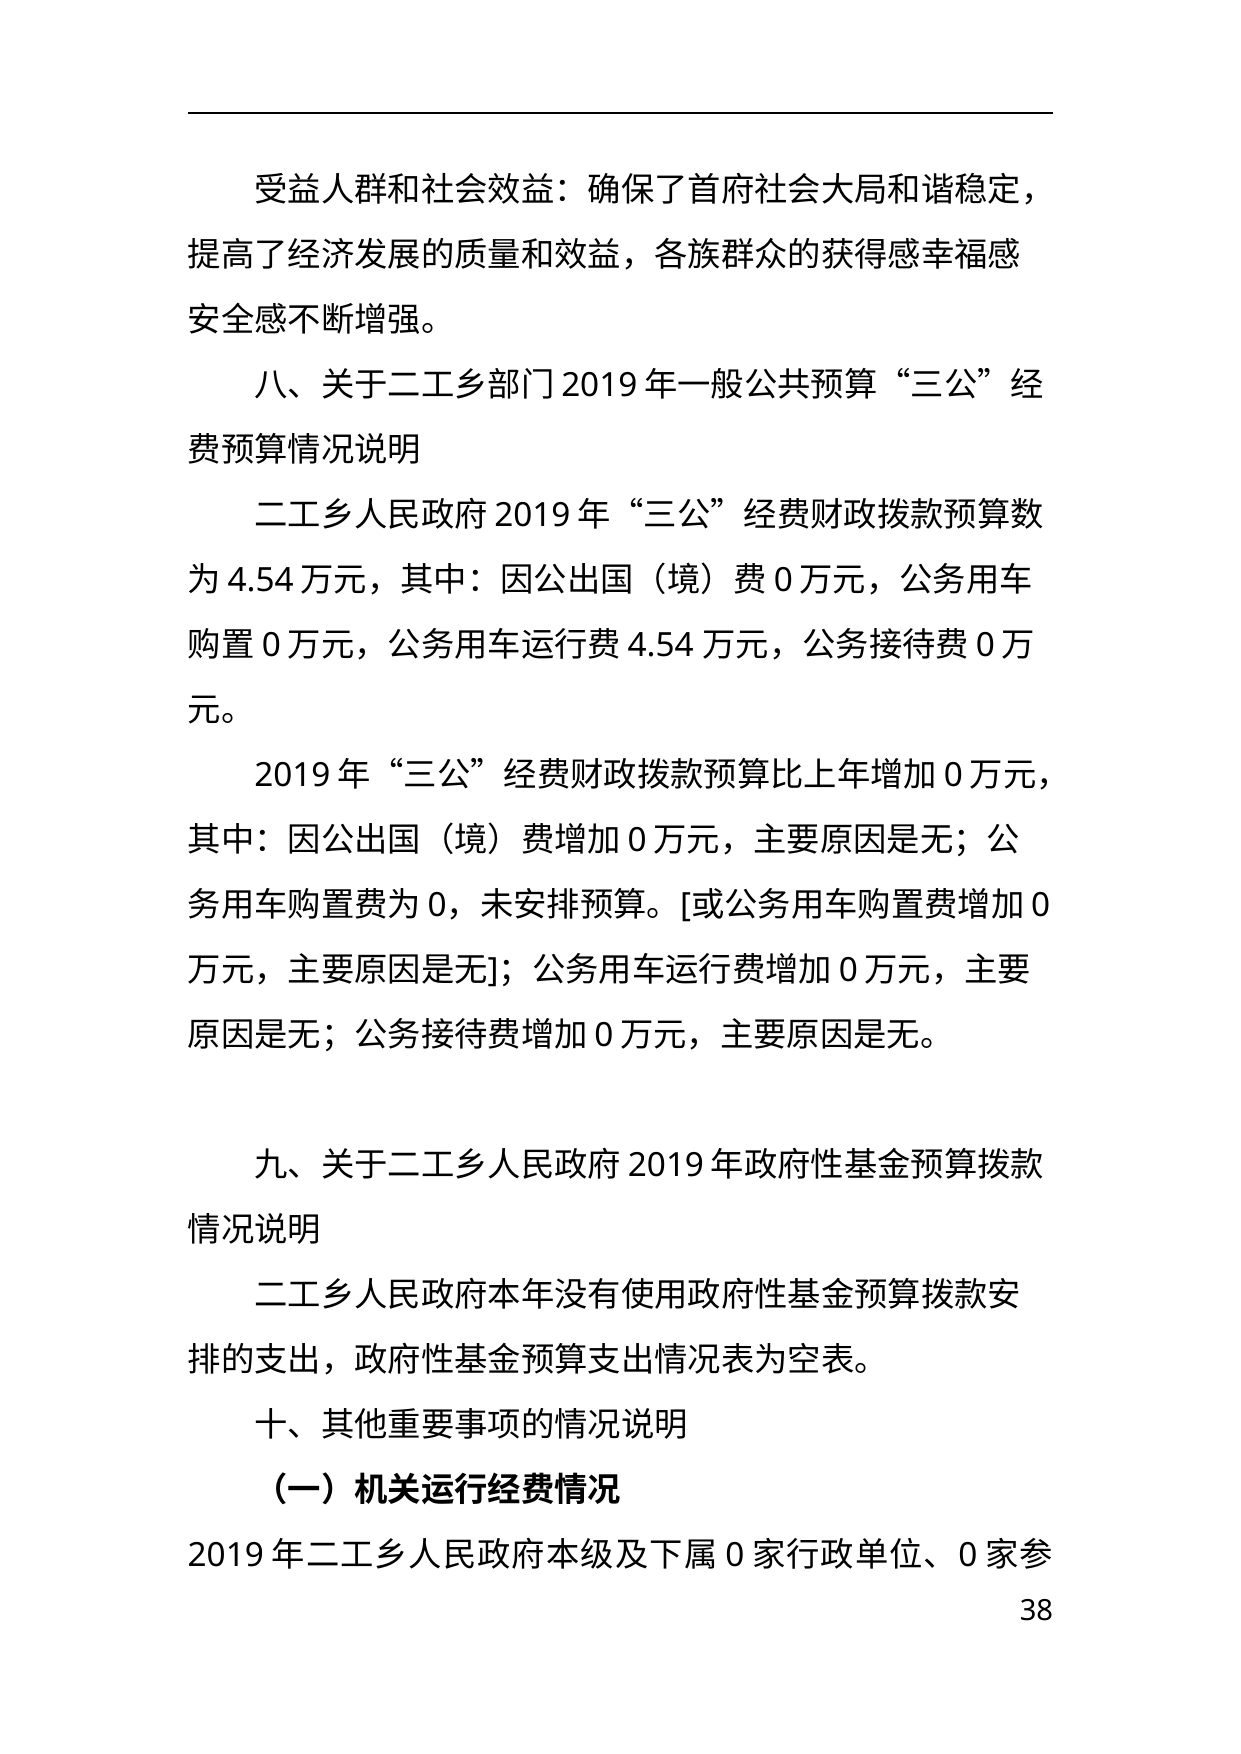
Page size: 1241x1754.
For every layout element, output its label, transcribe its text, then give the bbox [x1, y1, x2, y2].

text 二工乡人民政府本年没有使用政府性基金预算拨款安排的支出，政府性基金预算支出情况表为空表。 [187, 1260, 1053, 1390]
text 二工乡人民政府2019年“三公”经费财政拨款预算数为4.54万元，其中：因公出国（境）费0万元，公务用车购置 0万元，公务用车运行费4.54 万元，公务接待费0万元。 [187, 480, 1053, 740]
text （一）机关运行经费情况 [187, 1455, 1053, 1520]
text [187, 1520, 1053, 1585]
text 受益人群和社会效益：确保了首府社会大局和谐稳定，提高了经济发展的质量和效益，各族群众的获得感幸福感安全感不断增强。 [187, 155, 1053, 350]
text 十、其他重要事项的情况说明 [187, 1390, 1053, 1455]
text 八、关于二工乡部门2019年一般公共预算“三公”经费预算情况说明 [187, 350, 1053, 480]
text 2019年“三公”经费财政拨款预算比上年增加0万元，其中：因公出国（境）费增加0万元，主要原因是无；公务用车购置费为0，未安排预算。[或公务用车购置费增加0万元，主要原因是无]；公务用车运行费增加0万元，主要原因是无；公务接待费增加0万元，主要原因是无。 [187, 740, 1053, 1065]
text 九、关于二工乡人民政府2019年政府性基金预算拨款情况说明 [187, 1130, 1053, 1260]
